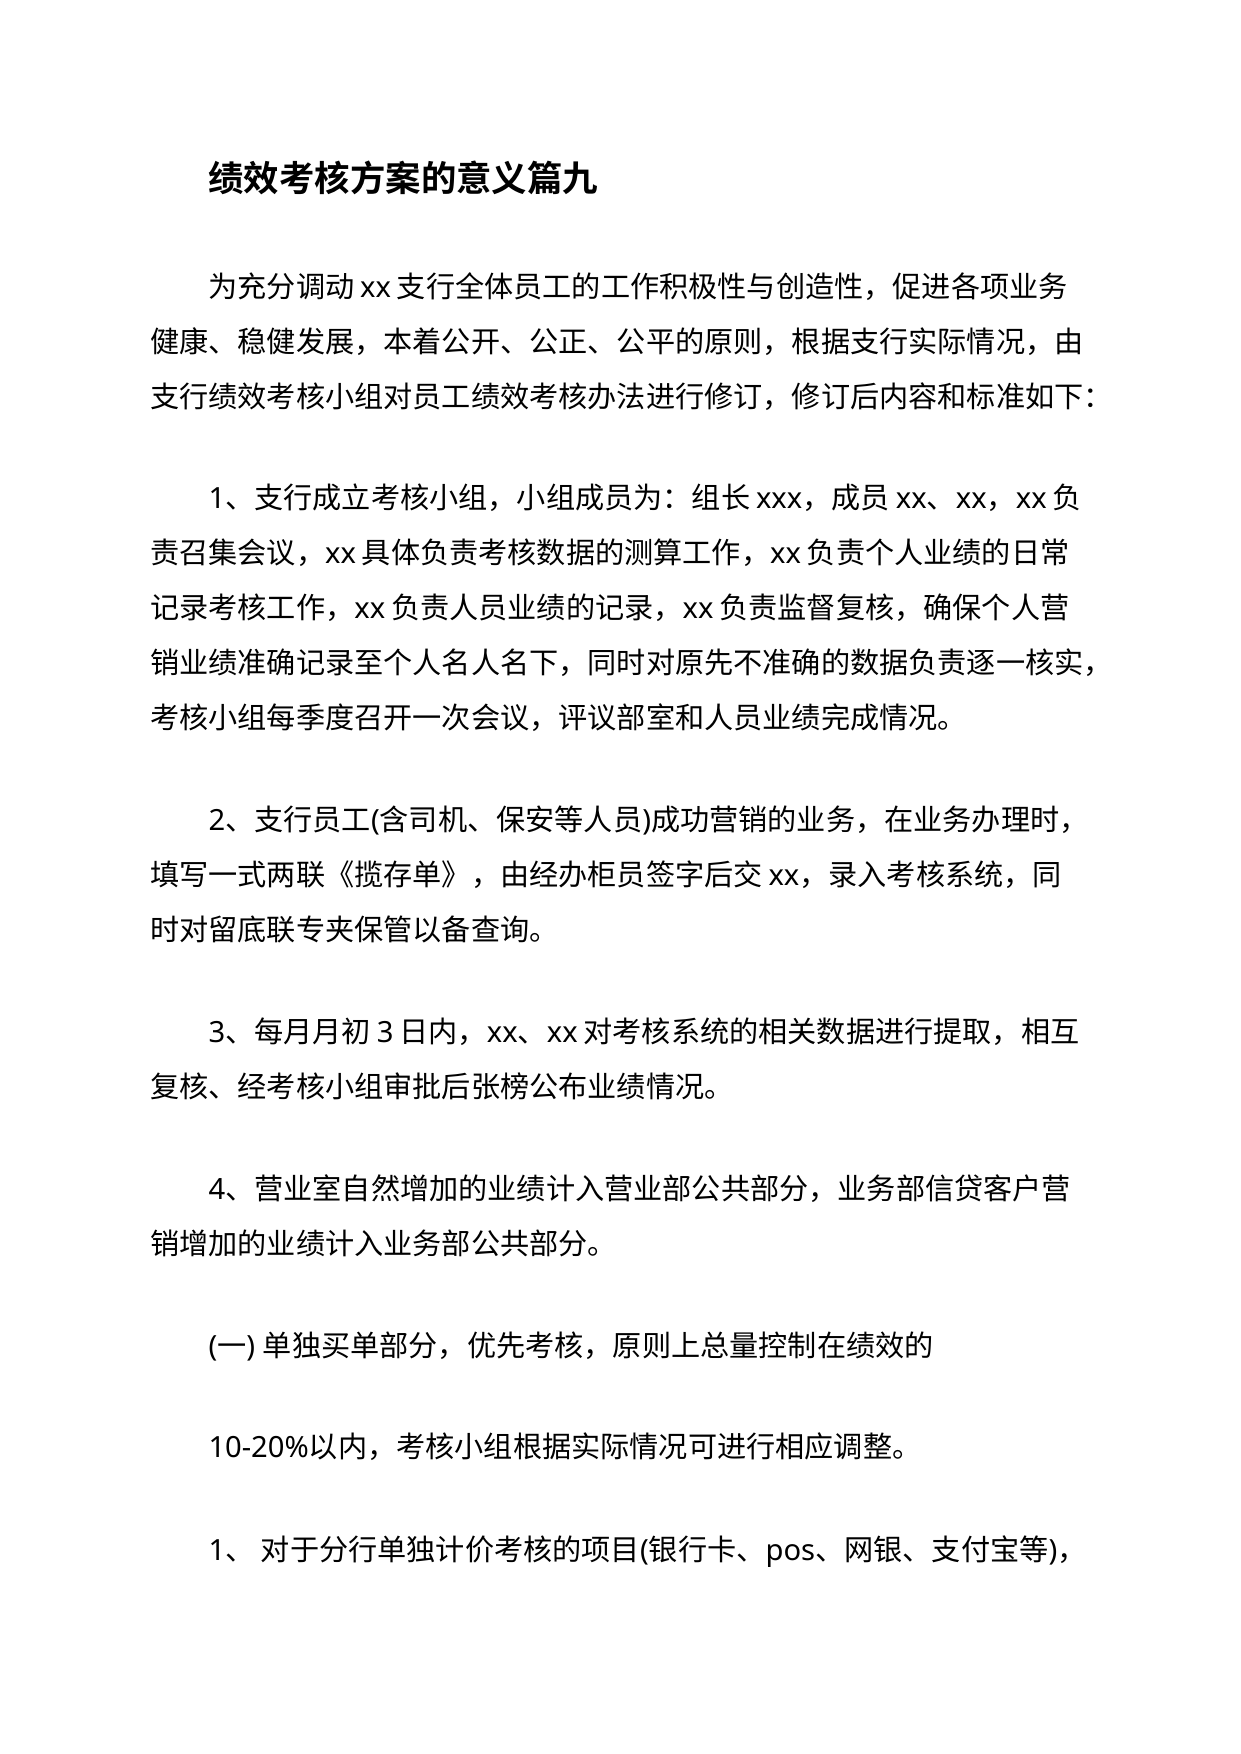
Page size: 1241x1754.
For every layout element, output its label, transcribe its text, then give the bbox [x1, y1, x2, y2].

text (一) 单独买单部分，优先考核，原则上总量控制在绩效的 [150, 1322, 1090, 1364]
text 为充分调动xx支行全体员工的工作积极性与创造性，促进各项业务健康、稳健发展，本着公开、公正、公平的原则，根据支行实际情况，由支行绩效考核小组对员工绩效考核办法进行修订，修订后内容和标准如下： [150, 263, 1090, 416]
text 4、营业室自然增加的业绩计入营业部公共部分，业务部信贷客户营销增加的业绩计入业务部公共部分。 [150, 1165, 1090, 1263]
text 2、支行员工(含司机、保安等人员)成功营销的业务，在业务办理时，填写一式两联《揽存单》，由经办柜员签字后交xx，录入考核系统，同时对留底联专夹保管以备查询。 [150, 797, 1090, 949]
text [150, 1526, 1090, 1568]
text 10-20%以内，考核小组根据实际情况可进行相应调整。 [150, 1424, 1090, 1466]
text 绩效考核方案的意义篇九 [150, 150, 1090, 201]
text 3、每月月初3日内，xx、xx对考核系统的相关数据进行提取，相互复核、经考核小组审批后张榜公布业绩情况。 [150, 1008, 1090, 1106]
text 1、支行成立考核小组，小组成员为：组长xxx，成员xx、xx，xx负责召集会议，xx具体负责考核数据的测算工作，xx负责个人业绩的日常记录考核工作，xx负责人员业绩的记录，xx负责监督复核，确保个人营销业绩准确记录至个人名人名下，同时对原先不准确的数据负责逐一核实，考核小组每季度召开一次会议，评议部室和人员业绩完成情况。 [150, 475, 1090, 737]
